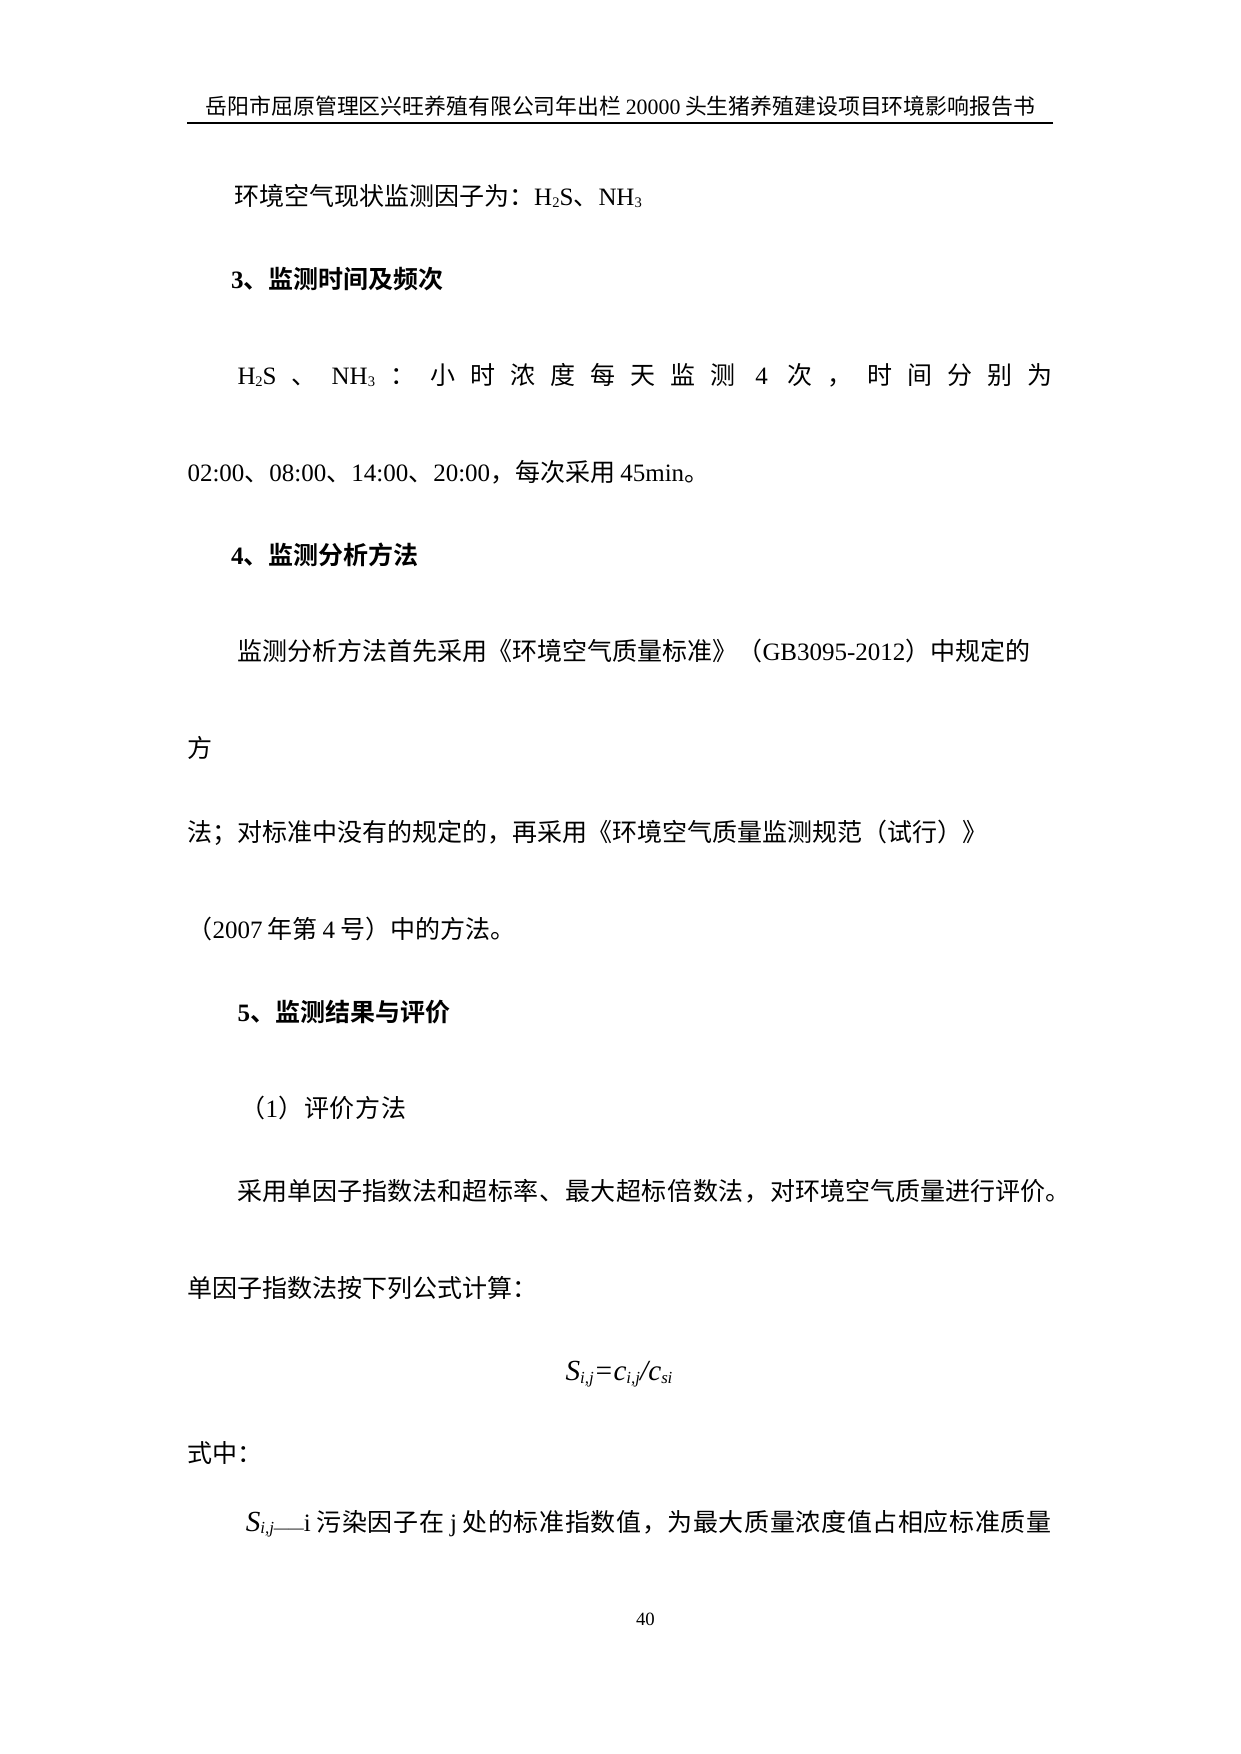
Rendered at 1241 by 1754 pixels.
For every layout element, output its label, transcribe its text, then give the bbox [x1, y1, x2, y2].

text 采用单因子指数法和超标率、最大超标倍数法，对环境空气质量进行评价。单因子指数法按下列公式计算： [187, 1157, 1053, 1319]
text 4、监测分析方法 [187, 521, 1053, 586]
text 法；对标准中没有的规定的，再采用《环境空气质量监测规范（试行）》（2007年第4号）中的方法。 [187, 798, 1053, 960]
text （1）评价方法 [187, 1074, 1053, 1139]
text 5、监测结果与评价 [187, 978, 1053, 1043]
text 式中： [187, 1419, 1053, 1484]
text 3、监测时间及频次 [187, 245, 1053, 310]
text 监测分析方法首先采用《环境空气质量标准》（GB3095-2012）中规定的方 [187, 617, 1053, 779]
text 环境空气现状监测因子为：H2S、NH3 [187, 162, 1053, 227]
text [187, 1502, 1053, 1539]
list H2S、NH3：小时浓度每天监测4次，时间分别为02:00、08:00、14:00、20:00，每次采用45min。 [187, 341, 1053, 503]
text Si,j=ci,j/csi [187, 1338, 1053, 1403]
